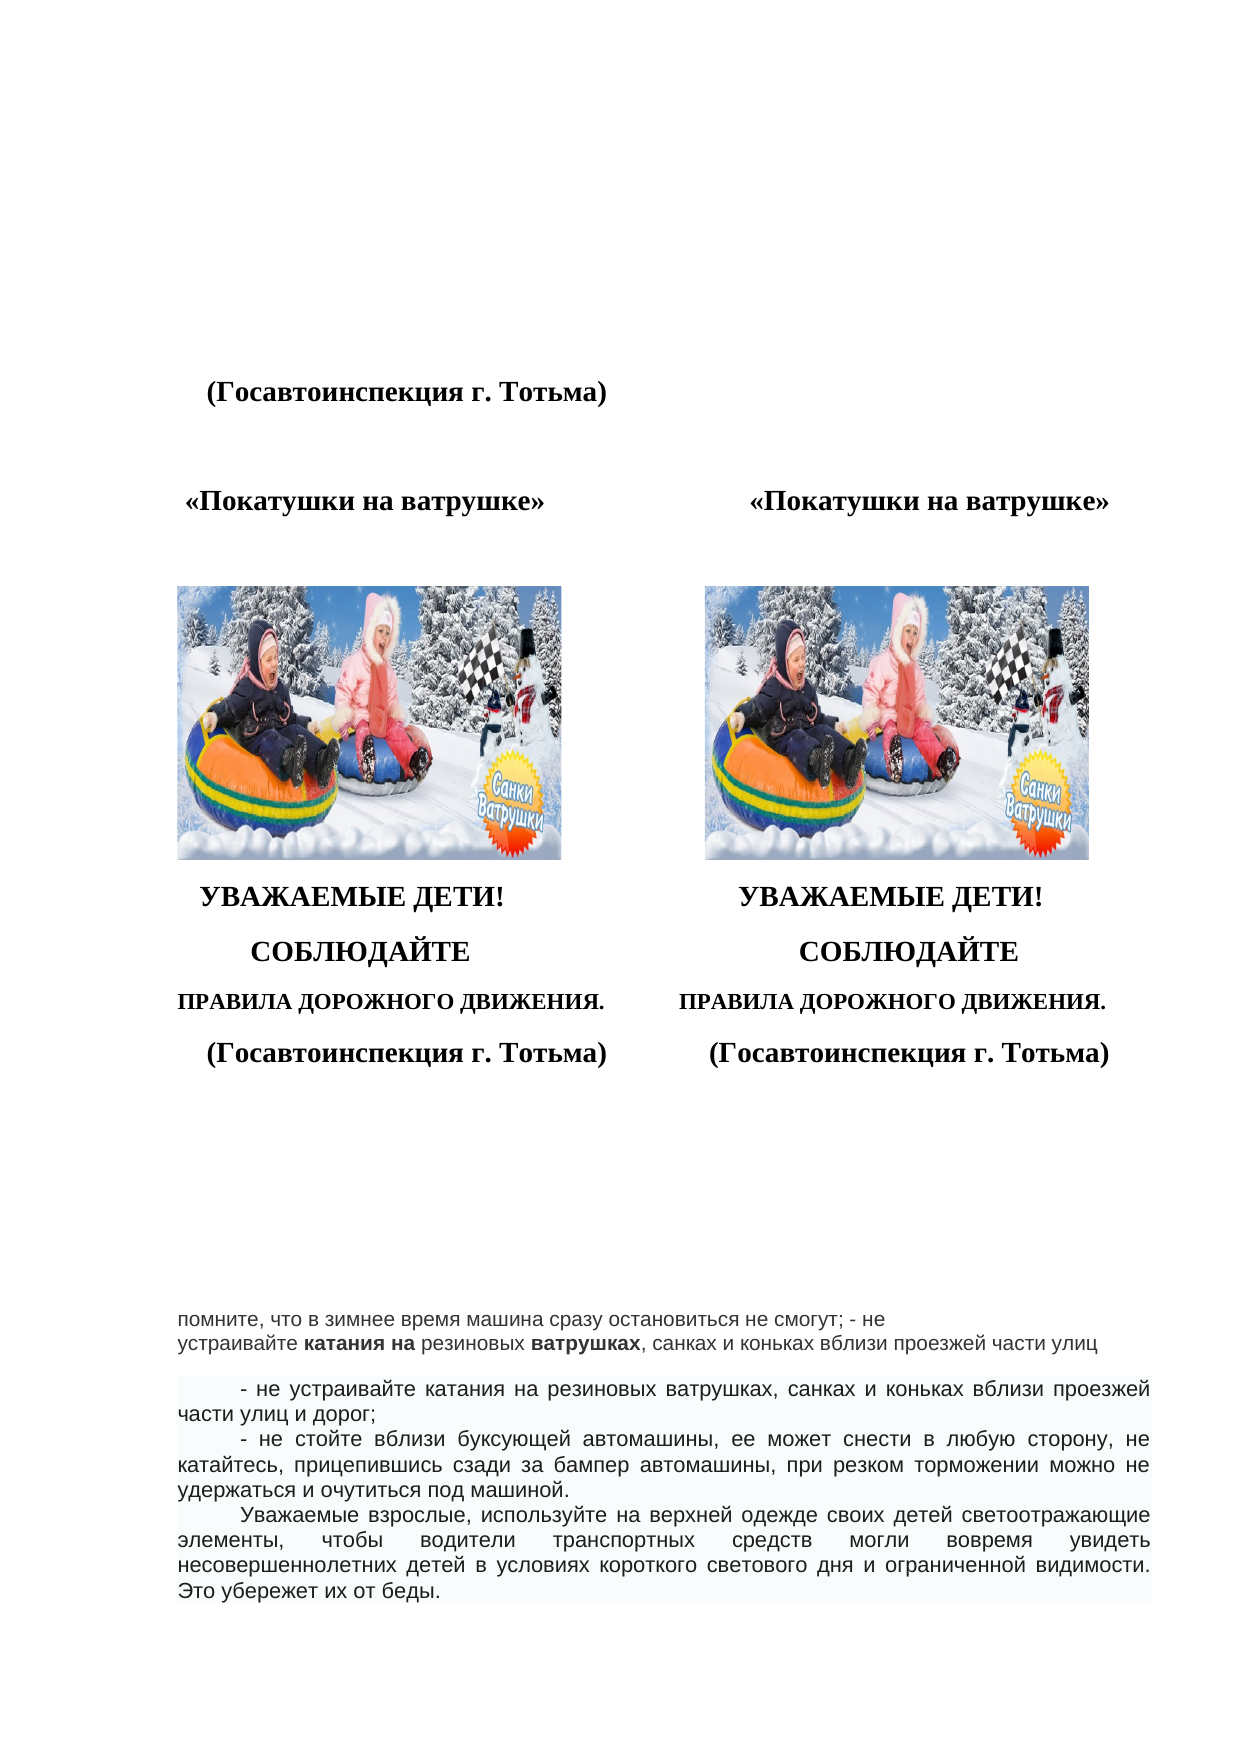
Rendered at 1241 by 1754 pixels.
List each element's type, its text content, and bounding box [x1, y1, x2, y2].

text - не устраивайте катания на резиновых ватрушках, санках и коньках вблизи проезжей части улиц и дорог; [177, 1376, 1152, 1426]
text ПРАВИЛА ДОРОЖНОГО ДВИЖЕНИЯ. ПРАВИЛА ДОРОЖНОГО ДВИЖЕНИЯ. [177, 988, 1152, 1014]
picture [704, 586, 1089, 860]
text УВАЖАЕМЫЕ ДЕТИ! УВАЖАЕМЫЕ ДЕТИ! [177, 879, 1152, 913]
text - не стойте вблизи буксующей автомашины, ее может снести в любую сторону, не катайтесь, прицепившись сзади за бампер автомашины, при резком торможении можно не удержаться и очутиться под машиной. [177, 1426, 1152, 1502]
text СОБЛЮДАЙТЕ СОБЛЮДАЙТЕ [177, 934, 1152, 967]
text (Госавтоинспекция г. Тотьма) (Госавтоинспекция г. Тотьма) [177, 1035, 1152, 1069]
text (Госавтоинспекция г. Тотьма) [177, 374, 1152, 408]
picture [177, 586, 562, 860]
text Уважаемые взрослые, используйте на верхней одежде своих детей светоотражающие элементы, чтобы водители транспортных средств могли вовремя увидеть несовершеннолетних детей в условиях короткого светового дня и ограниченной видимости. Это убережет их от беды. [177, 1502, 1152, 1603]
text «Покатушки на ватрушке» «Покатушки на ватрушке» [177, 483, 1152, 516]
text помните, что в зимнее время машина сразу остановиться не смогут; - не устраивайте катания на резиновых ватрушках, санках и коньках вблизи проезжей части улиц [886, 1307, 1152, 1355]
